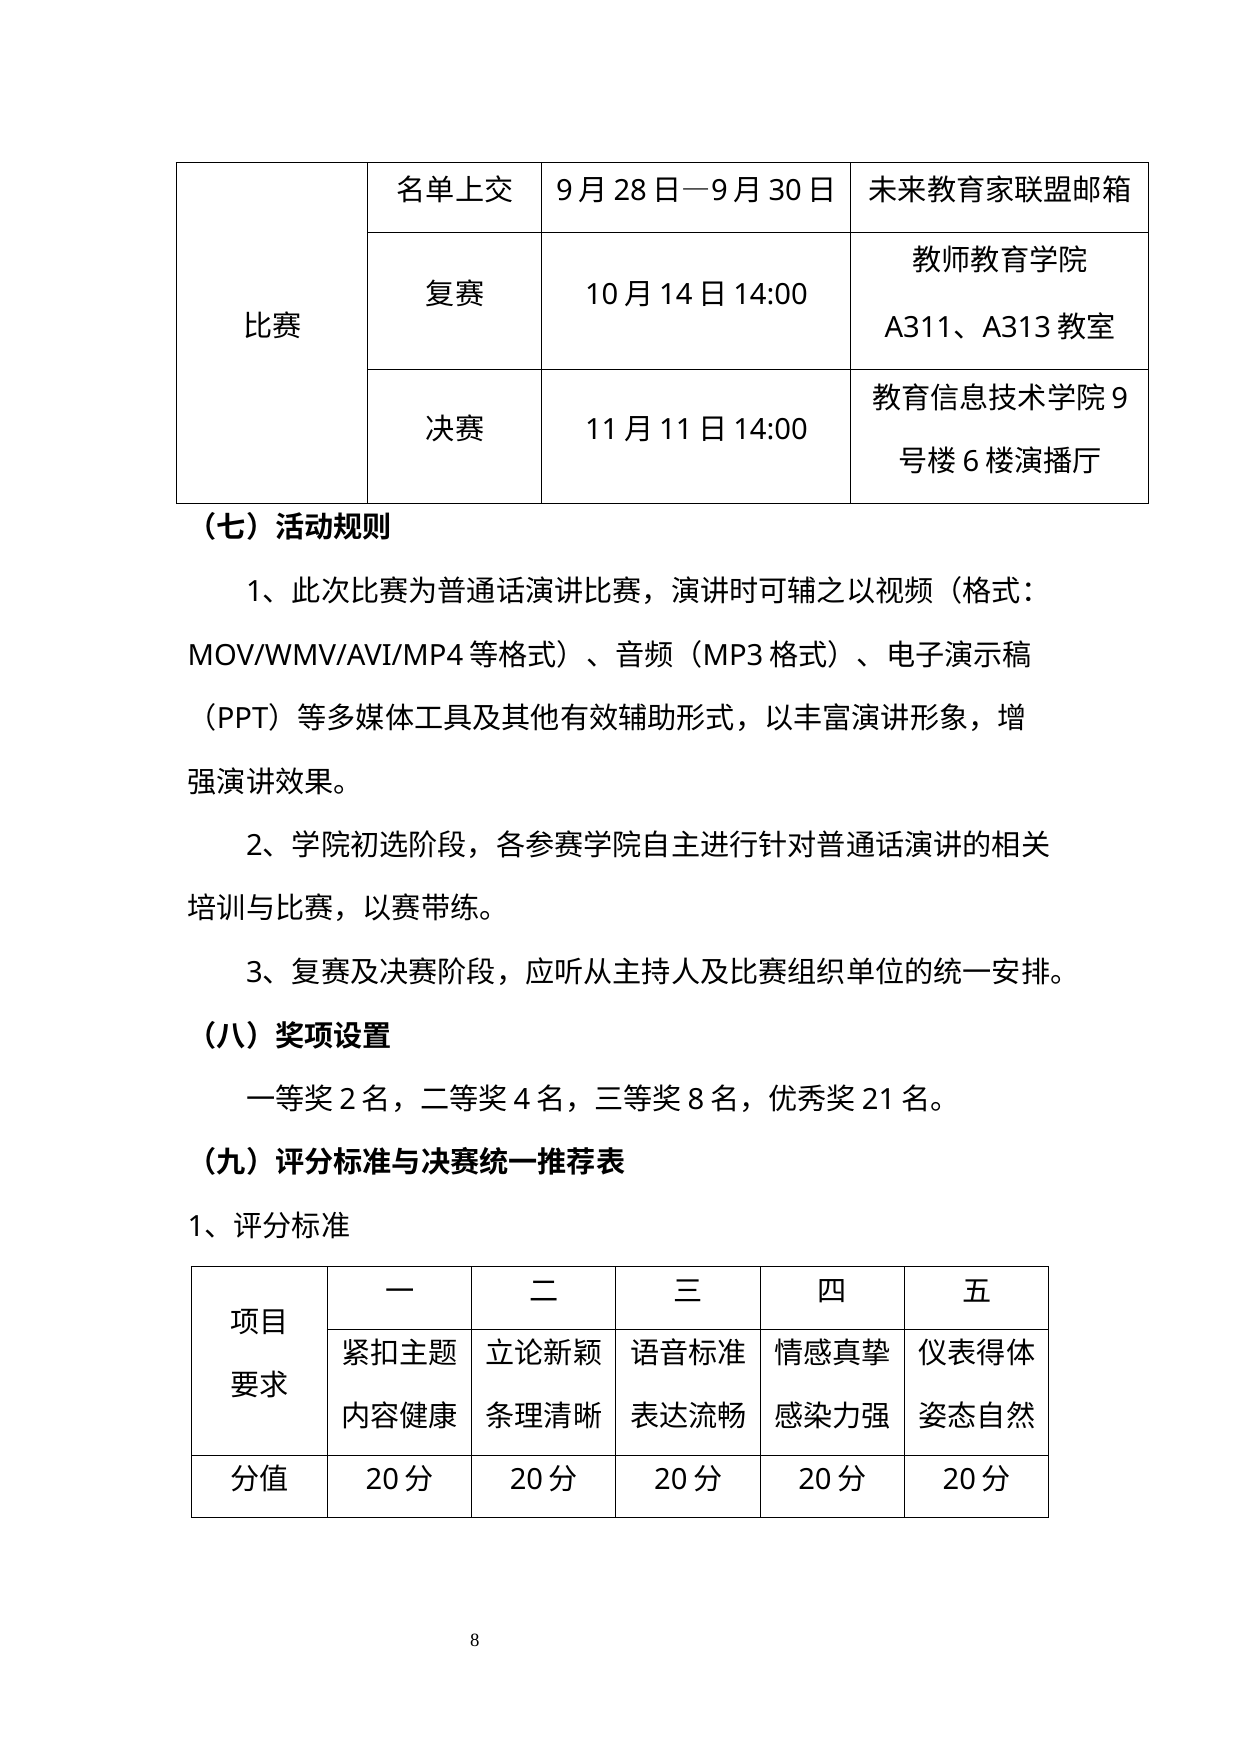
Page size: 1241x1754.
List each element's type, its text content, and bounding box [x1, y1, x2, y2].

table_cell 语音标准表达流畅 [616, 1330, 760, 1454]
text 2、学院初选阶段，各参赛学院自主进行针对普通话演讲的相关培训与比赛，以赛带练。 [187, 822, 1053, 927]
table_cell 20分 [616, 1456, 760, 1517]
text 1、评分标准 [187, 1202, 1053, 1245]
text （八）奖项设置 [187, 1012, 1053, 1054]
table_cell 教师教育学院 A311、A313教室 [851, 233, 1148, 369]
text 1、此次比赛为普通话演讲比赛，演讲时可辅之以视频（格式：MOV/WMV/AVI/MP4等格式）、音频（MP3格式）、电子演示稿（PPT）等多媒体工具及其他有效辅助形式，以丰富演讲形象，增强演讲效果。 [187, 567, 1053, 800]
table_header 二 [472, 1267, 615, 1328]
table_cell 仪表得体姿态自然 [905, 1330, 1048, 1454]
table_cell 20分 [761, 1456, 904, 1517]
table_cell 名单上交 [368, 163, 541, 232]
text 3、复赛及决赛阶段，应听从主持人及比赛组织单位的统一安排。 [187, 948, 1053, 991]
table_cell 紧扣主题内容健康 [328, 1330, 471, 1454]
table_cell 普通话演讲比赛 [177, 163, 367, 503]
table_header 五 [905, 1267, 1048, 1328]
table_cell 20分 [328, 1456, 471, 1517]
text （九）评分标准与决赛统一推荐表 [187, 1139, 1053, 1181]
table_header 三 [616, 1267, 760, 1328]
table_cell 20分 [472, 1456, 615, 1517]
table_cell 未来教育家联盟邮箱 [851, 163, 1148, 232]
table_header 项目 要求 [192, 1267, 327, 1454]
table_cell 决赛 [368, 370, 541, 503]
table_cell 情感真挚感染力强 [761, 1330, 904, 1454]
table_cell 教育信息技术学院9号楼6楼演播厅 [851, 370, 1148, 503]
table_cell 9月28日—9月30日 [542, 163, 850, 232]
table_cell 20分 [905, 1456, 1048, 1517]
text 一等奖2名，二等奖4名，三等奖8名，优秀奖21名。 [187, 1076, 1053, 1118]
text （七）活动规则 [187, 504, 1053, 546]
table_cell 分值 [192, 1456, 327, 1517]
table_cell 11月11日14:00 [542, 370, 850, 503]
table_cell 立论新颖条理清晰 [472, 1330, 615, 1454]
table_cell 10月14日14:00 [542, 233, 850, 369]
table_header 一 [328, 1267, 471, 1328]
table_header 四 [761, 1267, 904, 1328]
table_cell 复赛 [368, 233, 541, 369]
